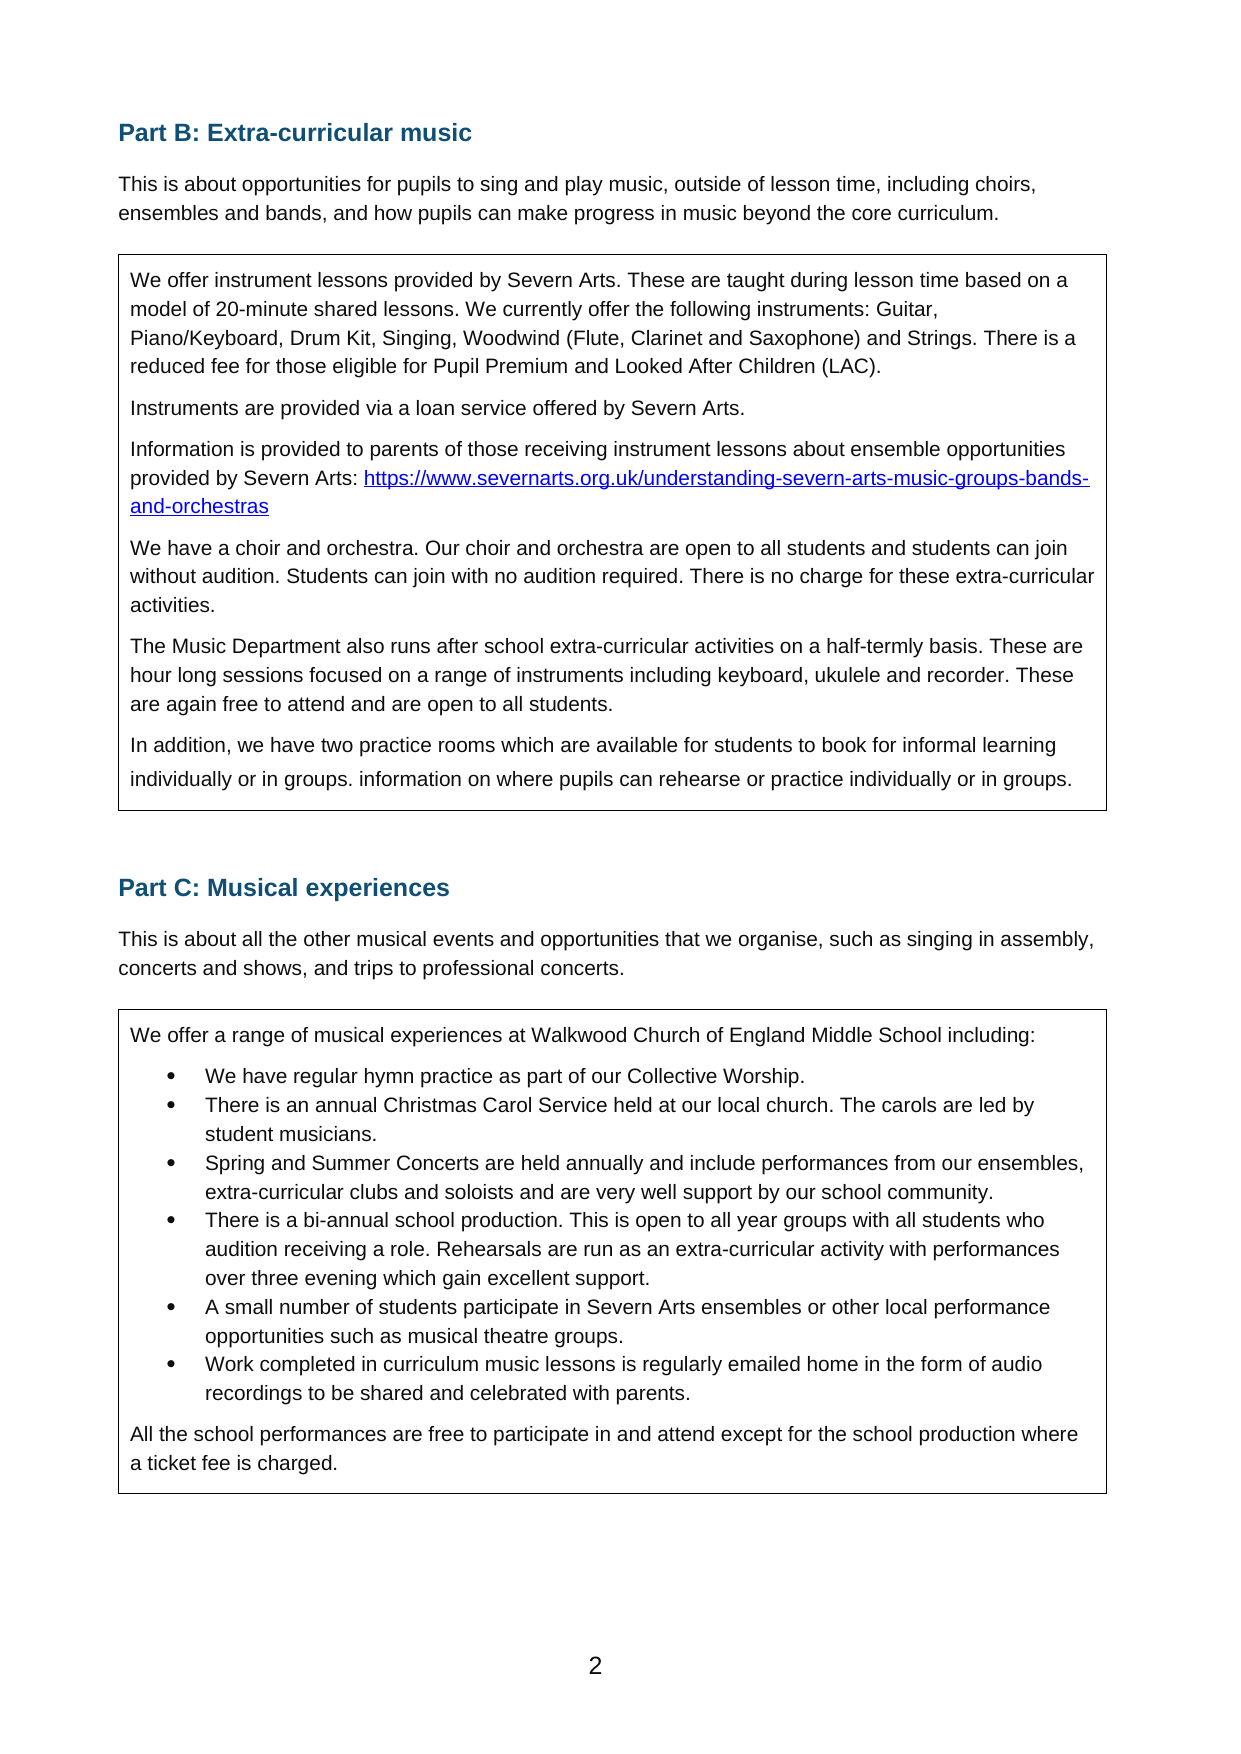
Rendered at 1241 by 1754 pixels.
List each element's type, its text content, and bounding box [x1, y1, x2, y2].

subtitle Part C: Musical experiences [118, 873, 1107, 902]
table_header We offer instrument lessons provided by Severn Arts. These are taught during lesson time based on a model of 20-minute shared lessons. We currently offer the following instruments: Guitar, Piano/Keyboard, Drum Kit, Singing, Woodwind (Flute, Clarinet and Saxophone) and Strings. There is a reduced fee for those eligible for Pupil Premium and Looked After Children (LAC). Instruments are provided via a loan service offered by Severn Arts. Information is provided to parents of those receiving instrument lessons about ensemble opportunities provided by Severn Arts: https://www.severnarts.org.uk/understanding-severn-arts-music-groups-bands-and-orchestras We have a choir and orchestra. Our choir and orchestra are open to all students and students can join without audition. Students can join with no audition required. There is no charge for these extra-curricular activities. The Music Department also runs after school extra-curricular activities on a half-termly basis. These are hour long sessions focused on a range of instruments including keyboard, ukulele and recorder. These are again free to attend and are open to all students. In addition, we have two practice rooms which are available for students to book for informal learning individually or in groups. information on where pupils can rehearse or practice individually or in groups. [119, 255, 1106, 809]
table_header We offer a range of musical experiences at Walkwood Church of England Middle School including: We have regular hymn practice as part of our Collective Worship. There is an annual Christmas Carol Service held at our local church. The carols are led by student musicians. Spring and Summer Concerts are held annually and include performances from our ensembles, extra-curricular clubs and soloists and are very well support by our school community. There is a bi-annual school production. This is open to all year groups with all students who audition receiving a role. Rehearsals are run as an extra-curricular activity with performances over three evening which gain excellent support. A small number of students participate in Severn Arts ensembles or other local performance opportunities such as musical theatre groups. Work completed in curriculum music lessons is regularly emailed home in the form of audio recordings to be shared and celebrated with parents. All the school performances are free to participate in and attend except for the school production where a ticket fee is charged. [119, 1010, 1106, 1493]
subtitle Part B: Extra-curricular music [118, 118, 1107, 147]
text This is about opportunities for pupils to sing and play music, outside of lesson time, including choirs, ensembles and bands, and how pupils can make progress in music beyond the core curriculum. [118, 172, 1107, 224]
text This is about all the other musical events and opportunities that we organise, such as singing in assembly, concerts and shows, and trips to professional concerts. [118, 927, 1107, 979]
